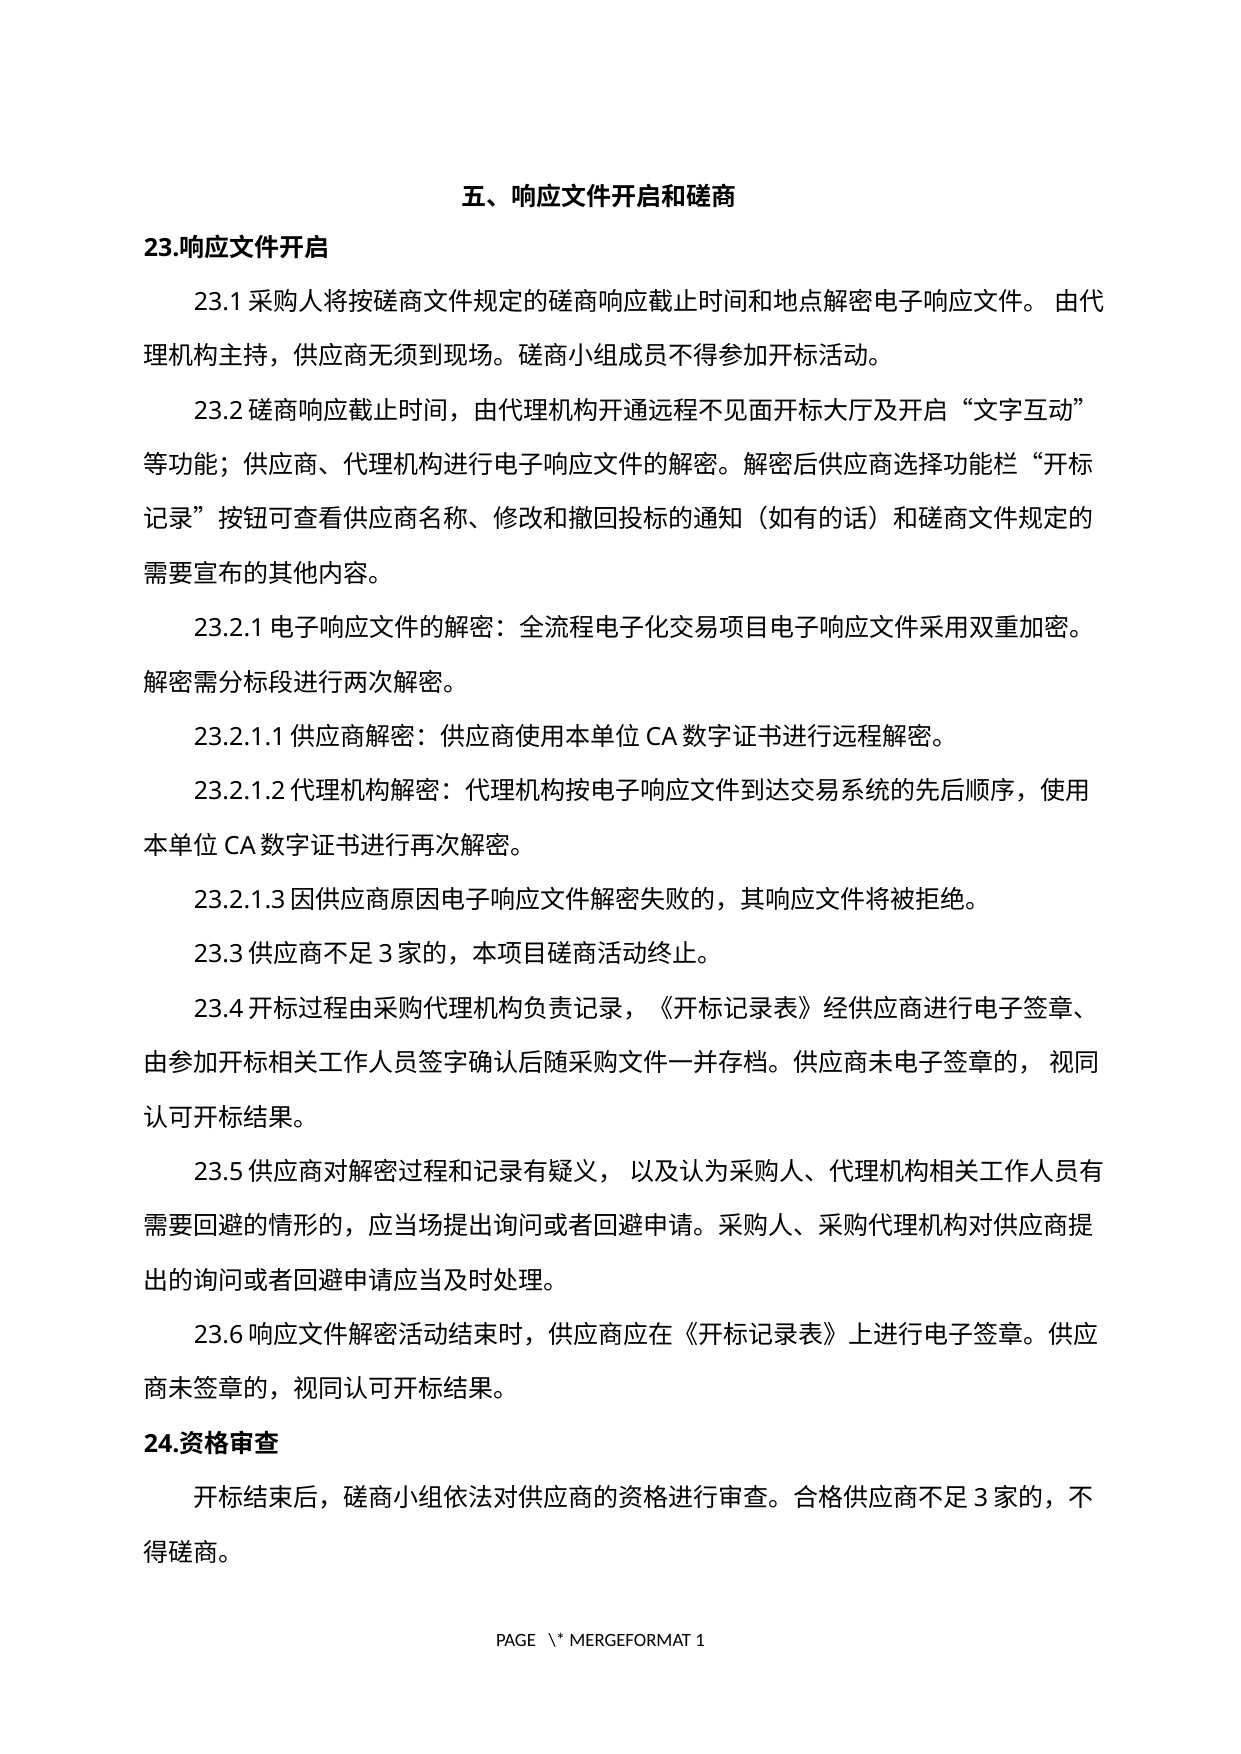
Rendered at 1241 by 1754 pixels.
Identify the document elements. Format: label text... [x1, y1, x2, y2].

text 开标结束后，磋商小组依法对供应商的资格进行审查。合格供应商不足3家的，不得磋商。 [144, 1478, 1106, 1568]
text 23.响应文件开启 [144, 227, 1106, 263]
text 23.5供应商对解密过程和记录有疑义， 以及认为采购人、代理机构相关工作人员有需要回避的情形的，应当场提出询问或者回避申请。采购人、采购代理机构对供应商提出的询问或者回避申请应当及时处理。 [144, 1151, 1106, 1296]
text 23.2.1.1供应商解密：供应商使用本单位CA数字证书进行远程解密。 [144, 716, 1106, 753]
text 23.4开标过程由采购代理机构负责记录，《开标记录表》经供应商进行电子签章、由参加开标相关工作人员签字确认后随采购文件一并存档。供应商未电子签章的， 视同认可开标结果。 [144, 988, 1106, 1133]
text 五、响应文件开启和磋商 [144, 162, 1053, 227]
text 23.1采购人将按磋商文件规定的磋商响应截止时间和地点解密电子响应文件。 由代理机构主持，供应商无须到现场。磋商小组成员不得参加开标活动。 [144, 281, 1106, 372]
text 23.2磋商响应截止时间，由代理机构开通远程不见面开标大厅及开启“文字互动”等功能；供应商、代理机构进行电子响应文件的解密。解密后供应商选择功能栏“开标记录”按钮可查看供应商名称、修改和撤回投标的通知（如有的话）和磋商文件规定的需要宣布的其他内容。 [144, 390, 1106, 589]
text 23.6响应文件解密活动结束时，供应商应在《开标记录表》上进行电子签章。供应商未签章的，视同认可开标结果。 [144, 1314, 1106, 1405]
text 23.3供应商不足3家的，本项目磋商活动终止。 [144, 934, 1106, 970]
text 23.2.1.2代理机构解密：代理机构按电子响应文件到达交易系统的先后顺序，使用本单位CA数字证书进行再次解密。 [144, 771, 1106, 861]
list 24.资格审查 [144, 1423, 1106, 1459]
text 23.2.1电子响应文件的解密：全流程电子化交易项目电子响应文件采用双重加密。 解密需分标段进行两次解密。 [144, 608, 1106, 698]
text 23.2.1.3因供应商原因电子响应文件解密失败的，其响应文件将被拒绝。 [144, 879, 1106, 916]
